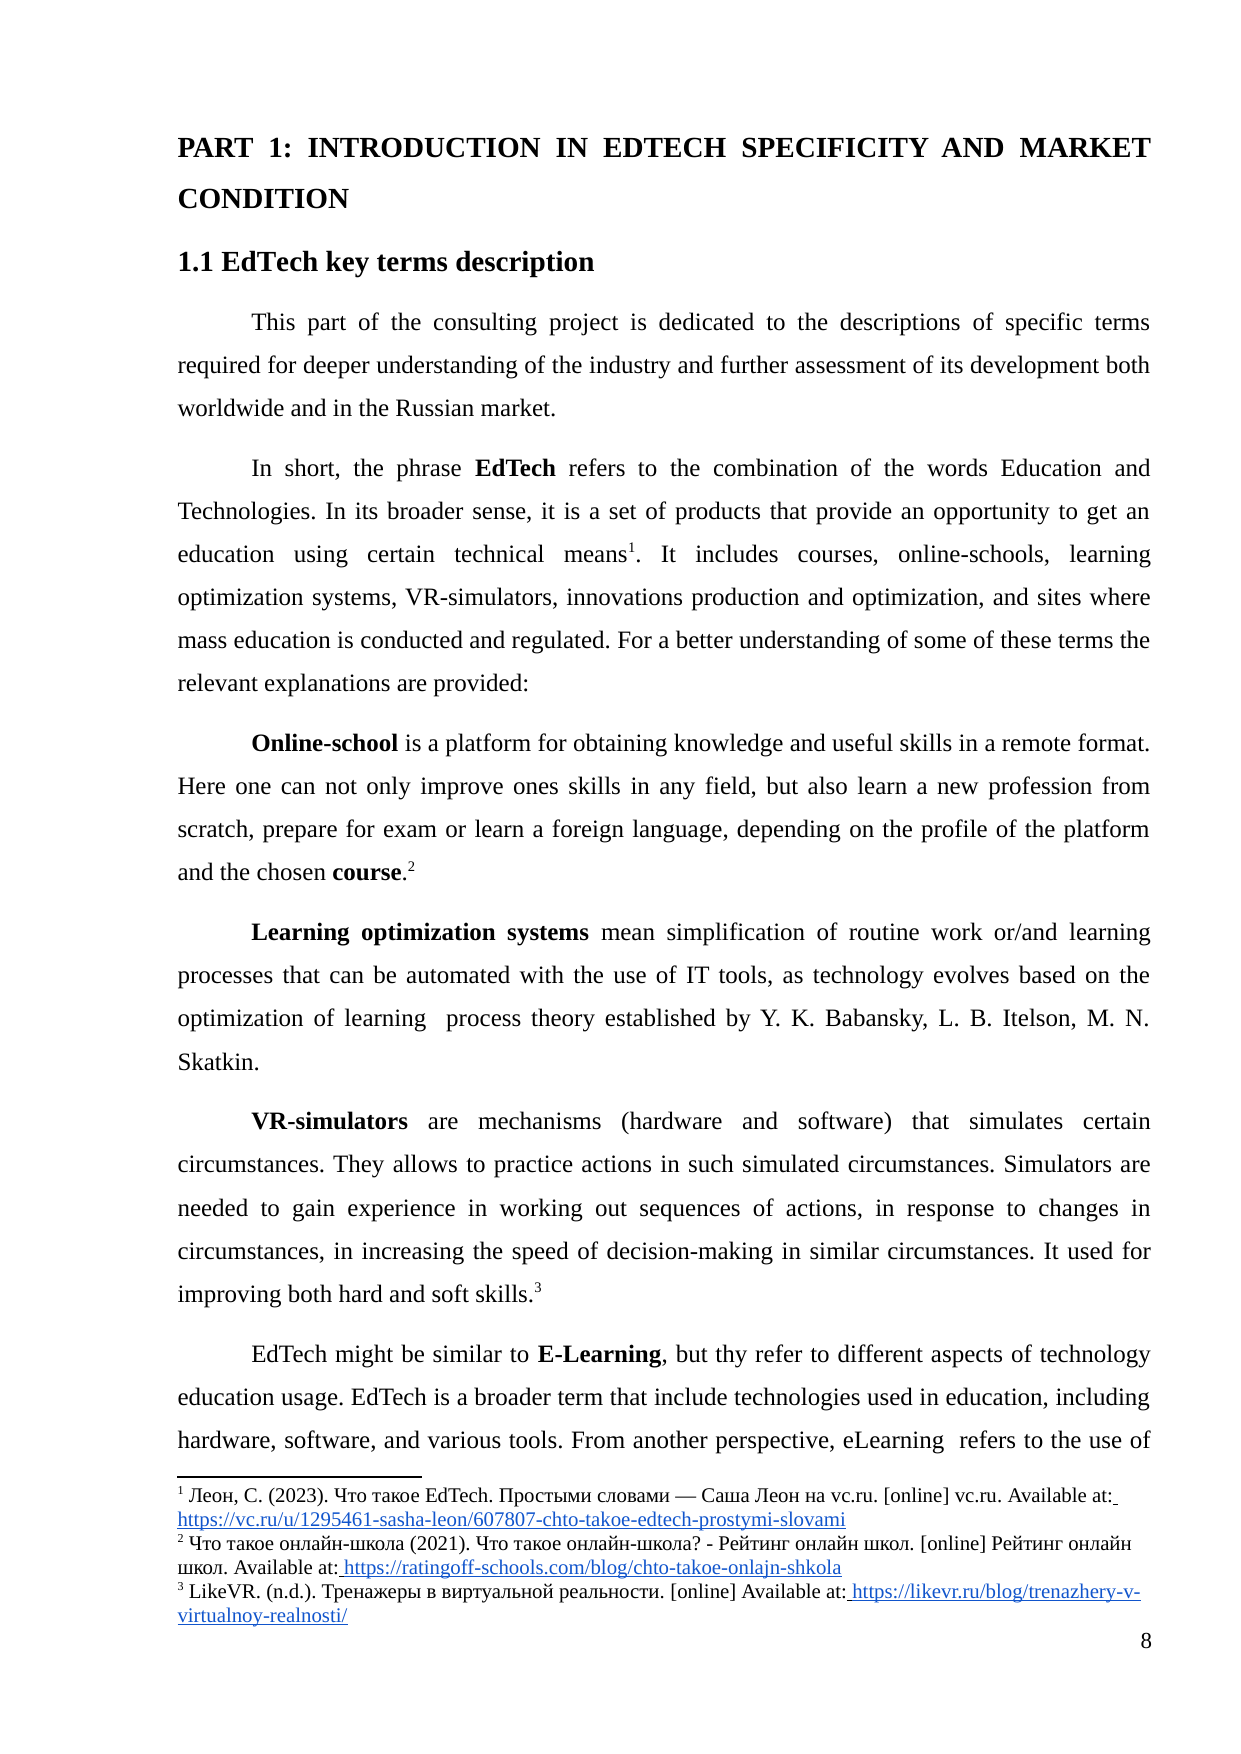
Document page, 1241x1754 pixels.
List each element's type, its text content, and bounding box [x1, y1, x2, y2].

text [177, 1339, 1152, 1454]
text In short, the phrase EdTech refers to the combination of the words Education and Technologies. In its broader sense, it is a set of products that provide an opportunity to get an education using certain technical means. It includes courses, online-schools, learning optimization systems, VR-simulators, innovations production and optimization, and sites where mass education is conducted and regulated. For a better understanding of some of these terms the relevant explanations are provided: [177, 453, 1152, 697]
text Learning optimization systems mean simplification of routine work or/and learning processes that can be automated with the use of IT tools, as technology evolves based on the optimization of learning process theory established by Y. K. Babansky, L. B. Itelson, M. N. Skatkin. [177, 917, 1152, 1075]
text VR-simulators are mechanisms (hardware and software) that simulates certain circumstances. They allows to practice actions in such simulated circumstances. Simulators are needed to gain experience in working out sequences of actions, in response to changes in circumstances, in increasing the speed of decision-making in similar circumstances. It used for improving both hard and soft skills. [177, 1106, 1152, 1308]
text Part 1: Introduction in Edtech specificity and market condition [177, 131, 1152, 214]
text 1.1 EdTech key terms description [177, 244, 1152, 277]
text Online-school is a platform for obtaining knowledge and useful skills in a remote format. Here one can not only improve ones skills in any field, but also learn a new profession from scratch, prepare for exam or learn a foreign language, depending on the profile of the platform and the chosen course. [177, 728, 1152, 886]
text This part of the consulting project is dedicated to the descriptions of specific terms required for deeper understanding of the industry and further assessment of its development both worldwide and in the Russian market. [177, 307, 1152, 422]
